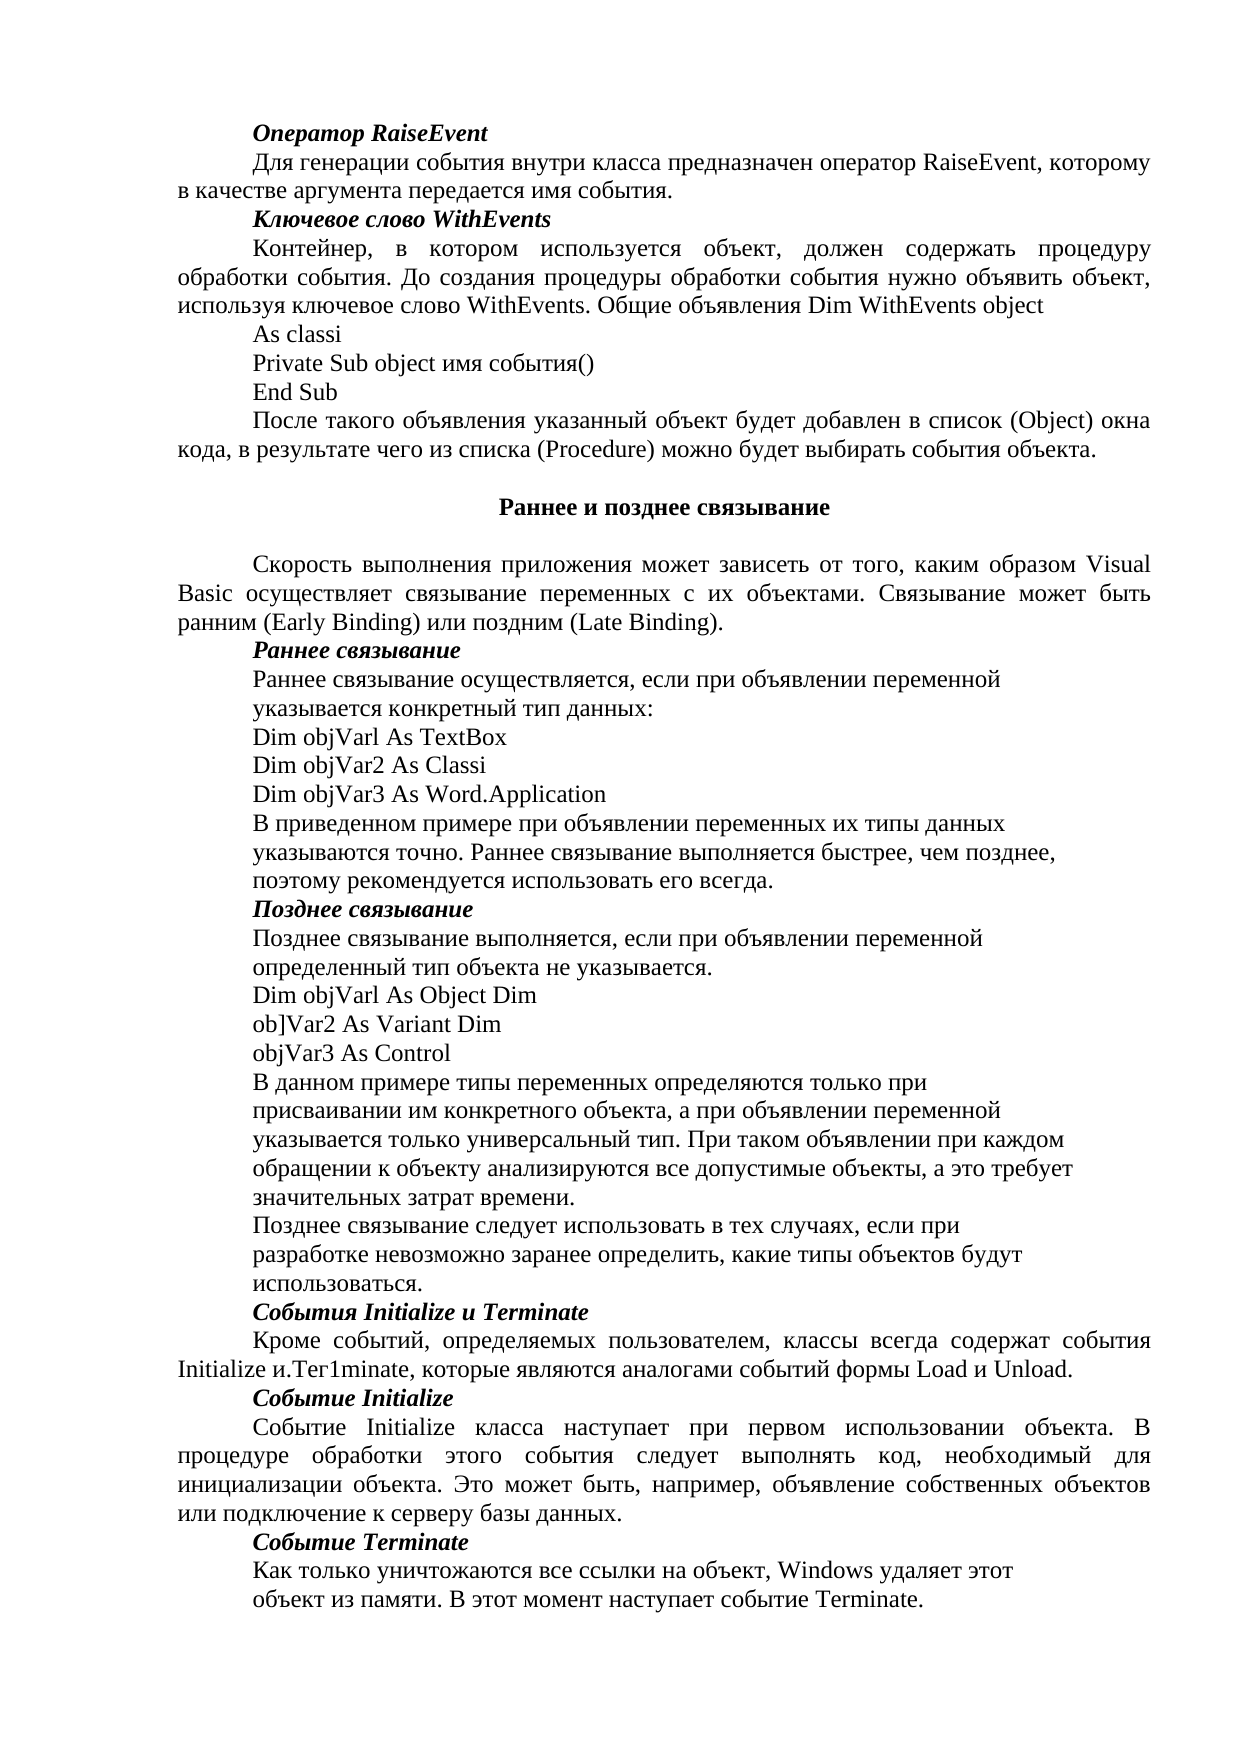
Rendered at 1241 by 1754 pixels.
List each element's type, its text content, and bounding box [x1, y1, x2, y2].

text В данном примере типы переменных определяются только при [177, 1067, 1152, 1096]
text Ключевое слово WithEvents [177, 204, 1152, 233]
text Кроме событий, определяемых пользователем, классы всегда содержат события Initialize и.Тег1minate, которые являются аналогами событий формы Load и Unload. [177, 1326, 1152, 1383]
text Позднее связывание выполняется, если при объявлении переменной [177, 923, 1152, 952]
text Скорость выполнения приложения может зависеть от того, каким образом Visual Basic осуществляет связывание переменных с их объектами. Связывание может быть ранним (Early Binding) или поздним (Late Binding). [177, 549, 1152, 636]
text указывается конкретный тип данных: [177, 693, 1152, 722]
text объект из памяти. В этот момент наступает событие Terminate. [177, 1584, 1152, 1613]
text Событие Terminate [177, 1527, 1152, 1556]
text Как только уничтожаются все ссылки на объект, Windows удаляет этот [177, 1556, 1152, 1584]
text указываются точно. Раннее связывание выполняется быстрее, чем позднее, [177, 837, 1152, 866]
text присваивании им конкретного объекта, а при объявлении переменной [177, 1096, 1152, 1124]
text Для генерации события внутри класса предназначен оператор RaiseEvent, которому в качестве аргумента передается имя события. [177, 147, 1152, 204]
text Dim objVarl As TextBox [177, 722, 1152, 751]
text Dim objVar2 As Classi [177, 751, 1152, 779]
text обращении к объекту анализируются все допустимые объекты, а это требует [177, 1153, 1152, 1182]
text ob]Var2 As Variant Dim [177, 1009, 1152, 1038]
text As classi [177, 319, 1152, 348]
text События Initialize и Terminate [177, 1297, 1152, 1326]
text Оператор RaiseEvent [177, 118, 1152, 147]
text Раннее и позднее связывание [177, 492, 1152, 521]
text указывается только универсальный тип. При таком объявлении при каждом [177, 1124, 1152, 1153]
text Раннее связывание [177, 636, 1152, 664]
text Позднее связывание [177, 894, 1152, 923]
text Позднее связывание следует использовать в тех случаях, если при [177, 1211, 1152, 1239]
text Dim objVarl As Object Dim [177, 981, 1152, 1009]
text Событие Initialize [177, 1383, 1152, 1412]
text В приведенном примере при объявлении переменных их типы данных [177, 808, 1152, 837]
text После такого объявления указанный объект будет добавлен в список (Object) окна кода, в результате чего из списка (Procedure) можно будет выбирать события объекта. [177, 406, 1152, 463]
text поэтому рекомендуется использовать его всегда. [177, 866, 1152, 894]
text значительных затрат времени. [177, 1182, 1152, 1211]
text Dim objVar3 As Word.Application [177, 779, 1152, 808]
text End Sub [177, 377, 1152, 406]
text Контейнер, в котором используется объект, должен содержать процедуру обработки события. До создания процедуры обработки события нужно объявить объект, используя ключевое слово WithEvents. Общие объявления Dim WithEvents object [177, 233, 1152, 319]
text использоваться. [177, 1268, 1152, 1297]
text определенный тип объекта не указывается. [177, 952, 1152, 981]
text разработке невозможно заранее определить, какие типы объектов будут [177, 1239, 1152, 1268]
text Private Sub object имя события() [177, 348, 1152, 377]
text objVar3 As Control [177, 1038, 1152, 1067]
text Раннее связывание осуществляется, если при объявлении переменной [177, 664, 1152, 693]
text Событие Initialize класса наступает при первом использовании объекта. В процедуре обработки этого события следует выполнять код, необходимый для инициализации объекта. Это может быть, например, объявление собственных объектов или подключение к серверу базы данных. [177, 1412, 1152, 1527]
